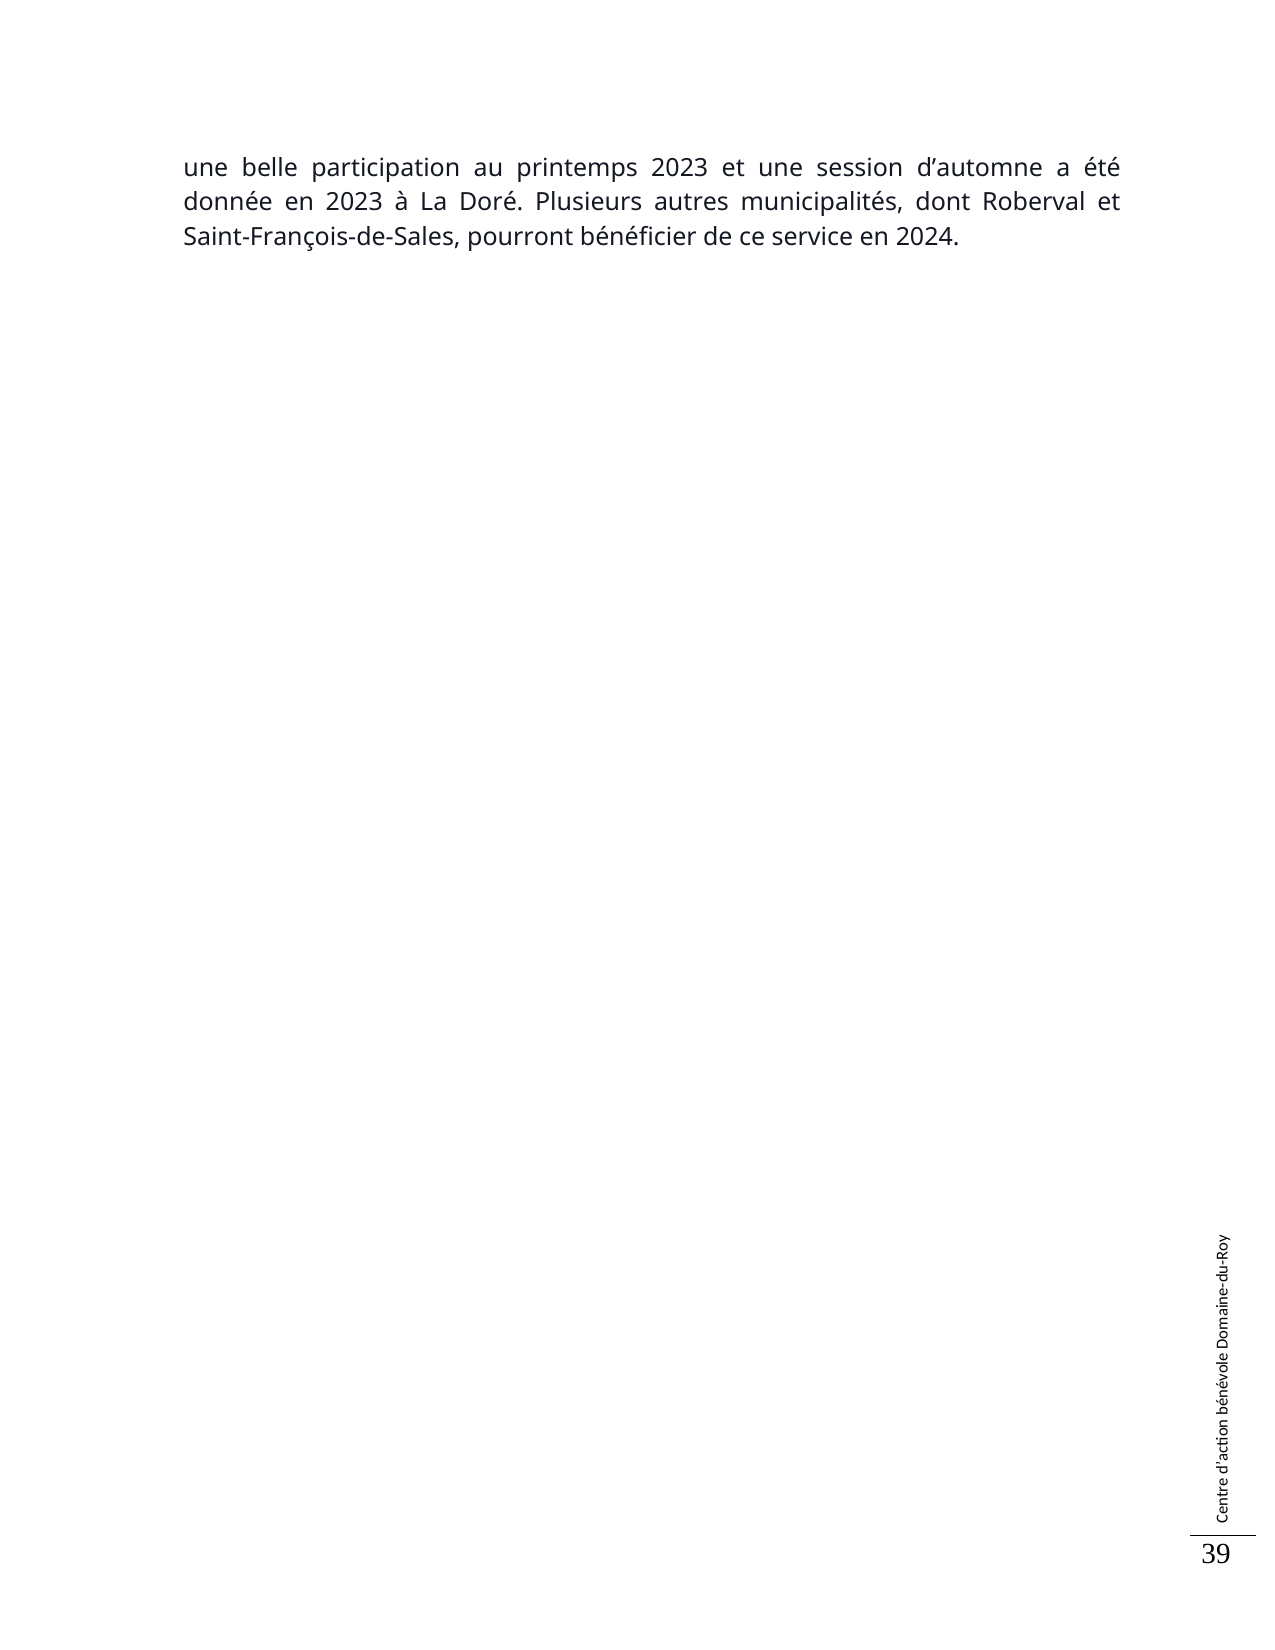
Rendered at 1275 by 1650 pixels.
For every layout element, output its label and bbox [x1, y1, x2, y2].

text [183, 150, 1122, 252]
